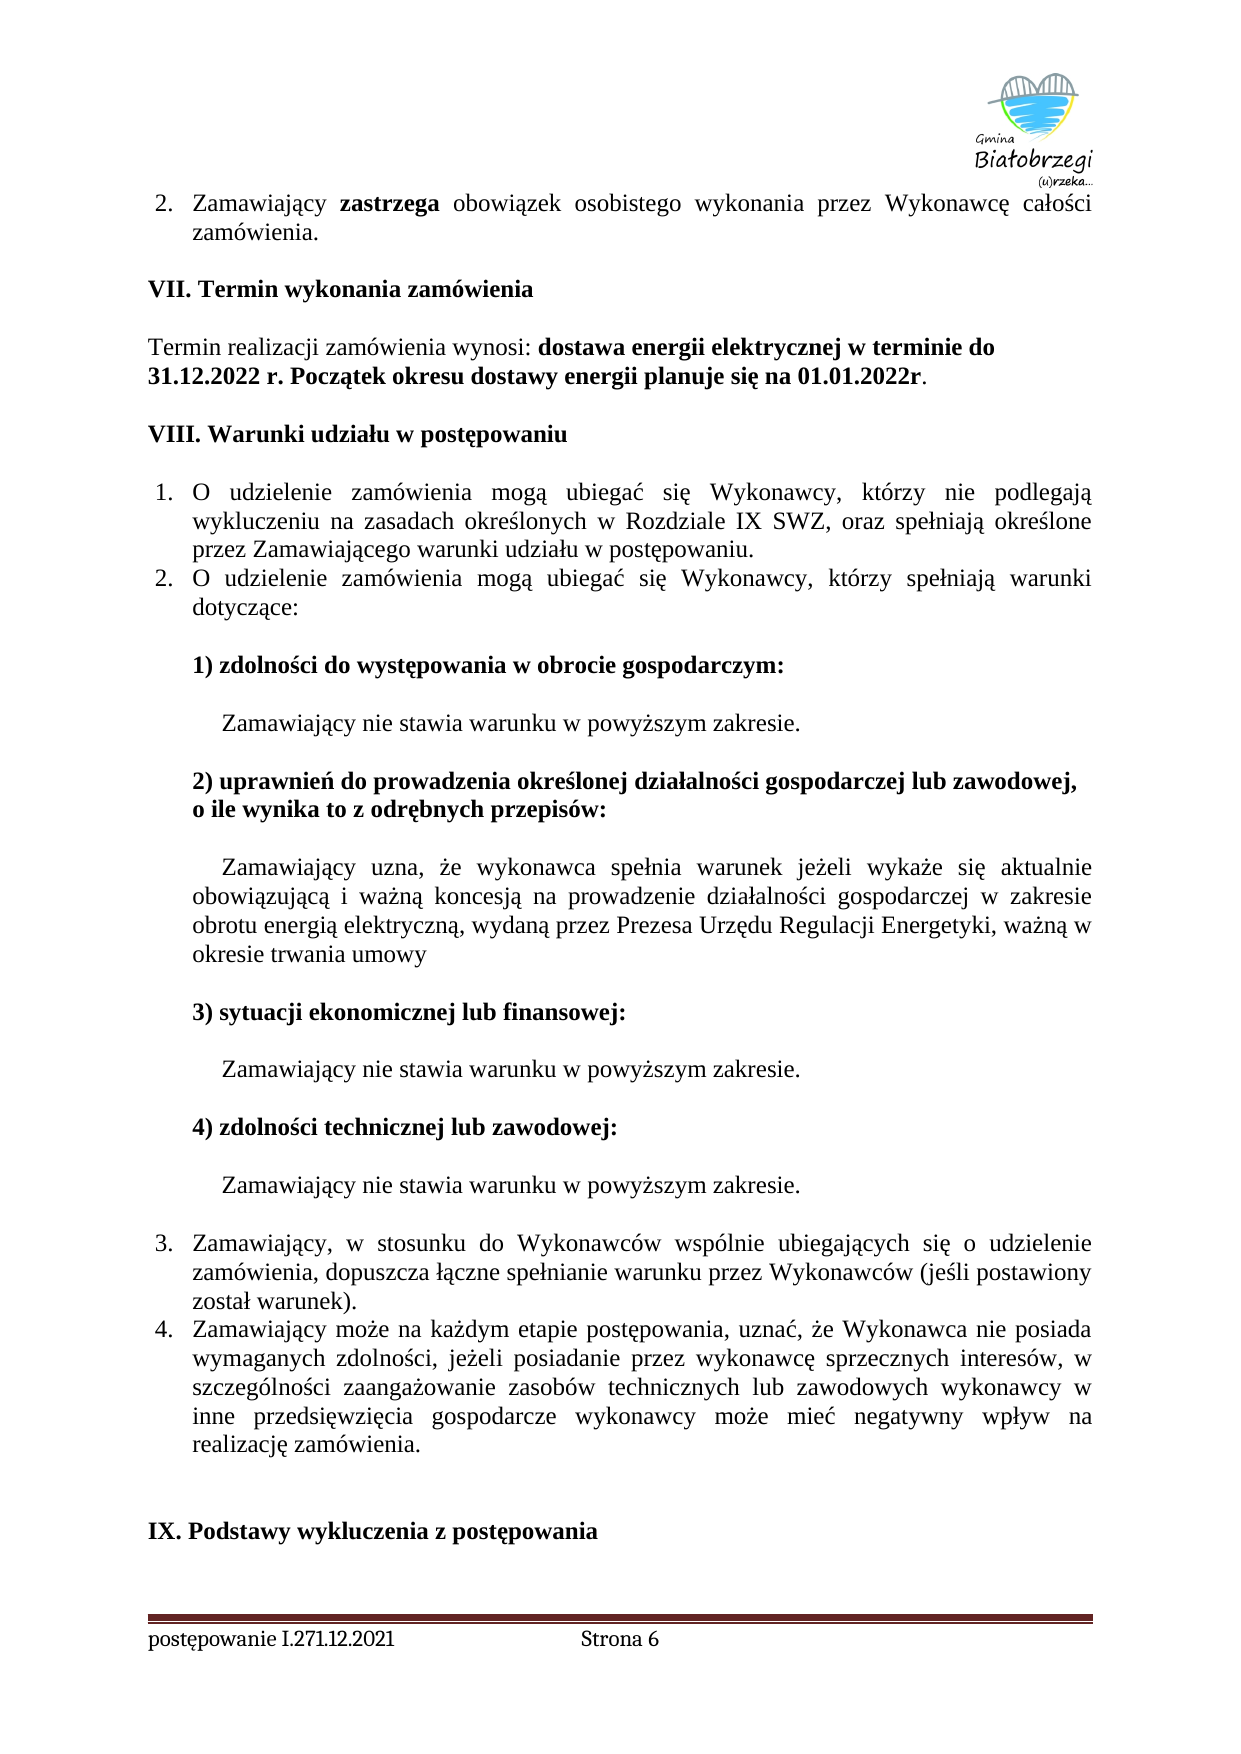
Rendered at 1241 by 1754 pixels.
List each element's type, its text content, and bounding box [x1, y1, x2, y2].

list O udzielenie zamówienia mogą ubiegać się Wykonawcy, którzy spełniają warunki dotyczące: [154, 563, 1093, 621]
text VIII. Warunki udziału w postępowaniu [148, 419, 1093, 448]
text 1) zdolności do występowania w obrocie gospodarczym: [192, 650, 1093, 679]
picture [975, 73, 1093, 188]
text Zamawiający nie stawia warunku w powyższym zakresie. [192, 708, 1093, 737]
list Zamawiający, w stosunku do Wykonawców wspólnie ubiegających się o udzielenie zamówienia, dopuszcza łączne spełnianie warunku przez Wykonawców (jeśli postawiony został warunek). [154, 1228, 1093, 1314]
text Zamawiający uzna, że wykonawca spełnia warunek jeżeli wykaże się aktualnie obowiązującą i ważną koncesją na prowadzenie działalności gospodarczej w zakresie obrotu energią elektryczną, wydaną przez Prezesa Urzędu Regulacji Energetyki, ważną w okresie trwania umowy [192, 852, 1093, 967]
text Zamawiający nie stawia warunku w powyższym zakresie. [192, 1054, 1093, 1083]
text IX. Podstawy wykluczenia z postępowania [148, 1516, 1093, 1545]
list Zamawiający może na każdym etapie postępowania, uznać, że Wykonawca nie posiada wymaganych zdolności, jeżeli posiadanie przez wykonawcę sprzecznych interesów, w szczególności zaangażowanie zasobów technicznych lub zawodowych wykonawcy w inne przedsięwzięcia gospodarcze wykonawcy może mieć negatywny wpływ na realizację zamówienia. [154, 1314, 1093, 1458]
text 4) zdolności technicznej lub zawodowej: [192, 1112, 1093, 1141]
text 2) uprawnień do prowadzenia określonej działalności gospodarczej lub zawodowej, o ile wynika to z odrębnych przepisów: [192, 766, 1093, 823]
text Termin realizacji zamówienia wynosi: dostawa energii elektrycznej w terminie do 31.12.2022 r. Początek okresu dostawy energii planuje się na 01.01.2022r. [148, 332, 1093, 390]
list Zamawiający zastrzega obowiązek osobistego wykonania przez Wykonawcę całości zamówienia. [154, 188, 1093, 245]
text Zamawiający nie stawia warunku w powyższym zakresie. [192, 1170, 1093, 1199]
list O udzielenie zamówienia mogą ubiegać się Wykonawcy, którzy nie podlegają wykluczeniu na zasadach określonych w Rozdziale IX SWZ, oraz spełniają określone przez Zamawiającego warunki udziału w postępowaniu. [154, 477, 1093, 563]
text VII. Termin wykonania zamówienia [148, 274, 1093, 303]
text 3) sytuacji ekonomicznej lub finansowej: [192, 997, 1093, 1025]
